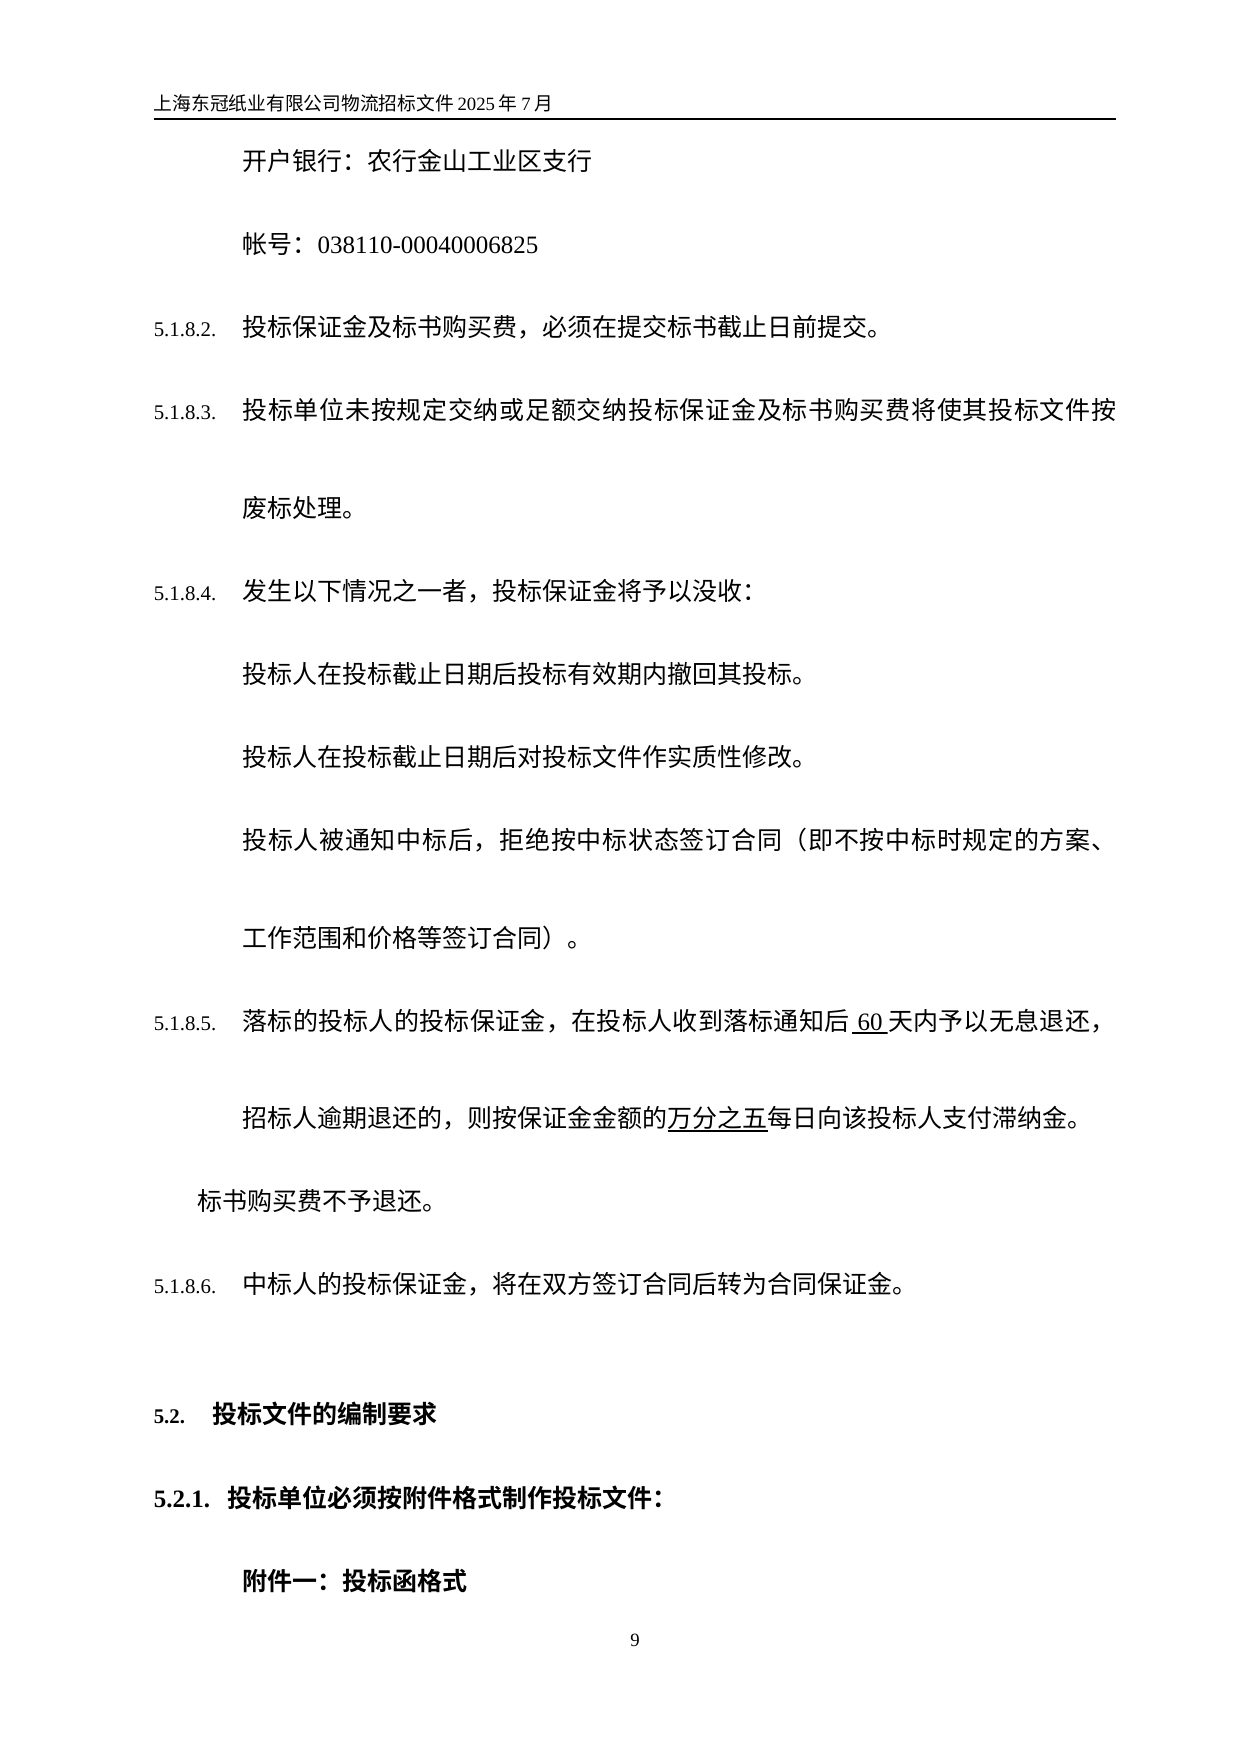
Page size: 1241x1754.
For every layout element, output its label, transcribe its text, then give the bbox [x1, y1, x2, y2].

text 投标人在投标截止日期后对投标文件作实质性修改。 [242, 723, 1116, 788]
list 投标保证金及标书购买费，必须在提交标书截止日前提交。 [153, 293, 1116, 358]
text 投标人在投标截止日期后投标有效期内撤回其投标。 [242, 640, 1116, 705]
text 投标人被通知中标后，拒绝按中标状态签订合同（即不按中标时规定的方案、工作范围和价格等签订合同）。 [242, 806, 1116, 969]
text 开户银行：农行金山工业区支行 [242, 127, 1116, 192]
list 标书购买费不予退还。 [153, 1167, 1116, 1232]
list 中标人的投标保证金，将在双方签订合同后转为合同保证金。 [153, 1251, 1116, 1316]
text 帐号：038110-00040006825 [242, 210, 1116, 275]
text 附件一：投标函格式 [153, 1547, 1116, 1612]
list 发生以下情况之一者，投标保证金将予以没收： [153, 557, 1116, 622]
list 投标单位必须按附件格式制作投标文件： [153, 1464, 1116, 1529]
list 投标文件的编制要求 [153, 1381, 1116, 1446]
list 投标单位未按规定交纳或足额交纳投标保证金及标书购买费将使其投标文件按废标处理。 [153, 376, 1116, 539]
list 落标的投标人的投标保证金，在投标人收到落标通知后 60天内予以无息退还，招标人逾期退还的，则按保证金金额的万分之五每日向该投标人支付滞纳金。 [153, 987, 1116, 1149]
